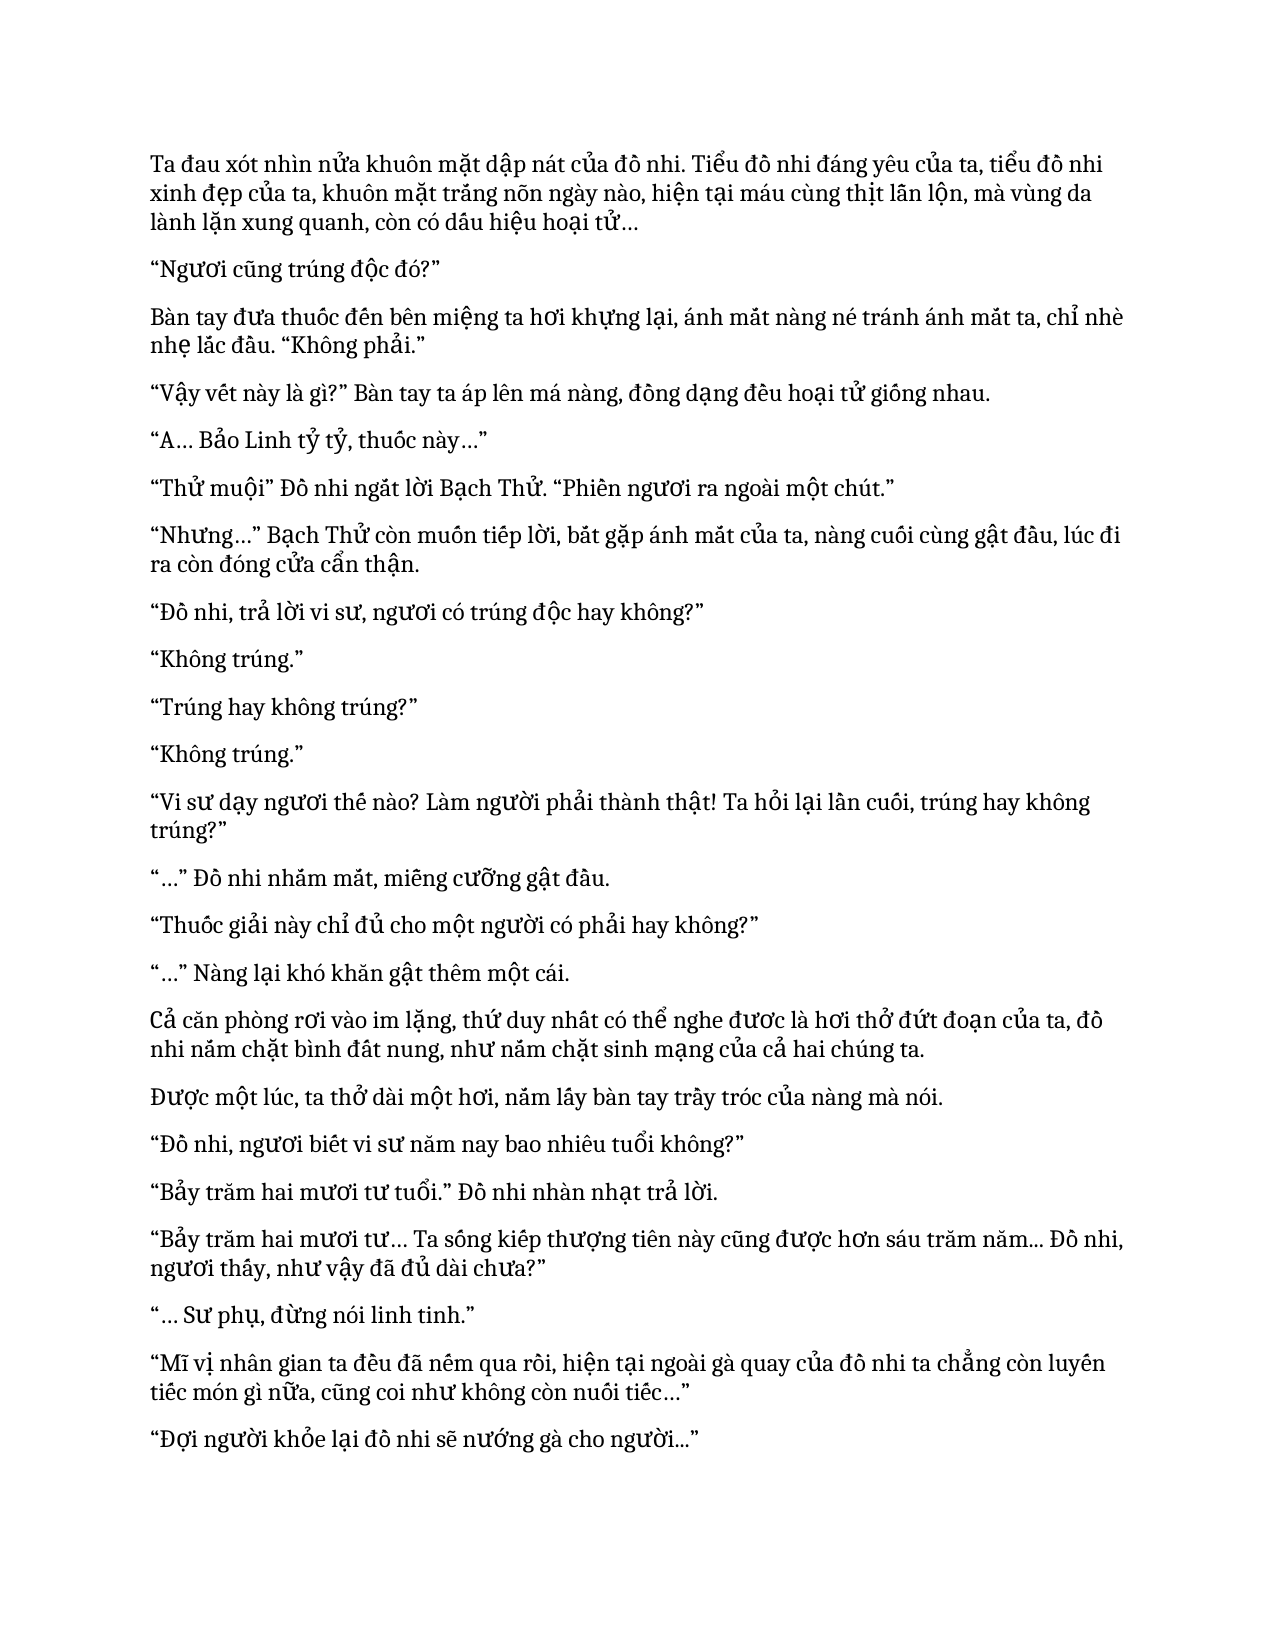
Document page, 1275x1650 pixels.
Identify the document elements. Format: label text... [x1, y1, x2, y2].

text Được một lúc, ta thở dài một hơi, nắm lấy bàn tay trầy tróc của nàng mà nói. [150, 1082, 1125, 1111]
text “A… Bảo Linh tỷ tỷ, thuốc này…” [150, 426, 1125, 455]
text “Thử muội” Đồ nhi ngắt lời Bạch Thử. “Phiền ngươi ra ngoài một chút.” [150, 474, 1125, 502]
text Ta đau xót nhìn nửa khuôn mặt dập nát của đồ nhi. Tiểu đồ nhi đáng yêu của ta, tiểu đồ nhi xinh đẹp của ta, khuôn mặt trắng nõn ngày nào, hiện tại máu cùng thịt lẫn lộn, mà vùng da lành lặn xung quanh, còn có dấu hiệu hoại tử… [150, 150, 1125, 236]
text “…” Nàng lại khó khăn gật thêm một cái. [150, 959, 1125, 987]
text “Thuốc giải này chỉ đủ cho một người có phải hay không?” [150, 911, 1125, 940]
text “Bảy trăm hai mươi tư tuổi.” Đồ nhi nhàn nhạt trả lời. [150, 1177, 1125, 1206]
text “Đồ nhi, ngươi biết vi sư năm nay bao nhiêu tuổi không?” [150, 1130, 1125, 1159]
text “Trúng hay không trúng?” [150, 692, 1125, 721]
text “Không trúng.” [150, 740, 1125, 769]
text “Đợi người khỏe lại đồ nhi sẽ nướng gà cho người...” [150, 1425, 1125, 1454]
text “Đồ nhi, trả lời vi sư, ngươi có trúng độc hay không?” [150, 597, 1125, 626]
text “…” Đồ nhi nhắm mắt, miễng cưỡng gật đầu. [150, 864, 1125, 892]
text Cả căn phòng rơi vào im lặng, thứ duy nhất có thể nghe đươc là hơi thở đứt đoạn của ta, đồ nhi nắm chặt bình đất nung, như nắm chặt sinh mạng của cả hai chúng ta. [150, 1006, 1125, 1064]
text “Nhưng…” Bạch Thử còn muốn tiếp lời, bắt gặp ánh mắt của ta, nàng cuối cùng gật đầu, lúc đi ra còn đóng cửa cẩn thận. [150, 521, 1125, 579]
text “Vậy vết này là gì?” Bàn tay ta áp lên má nàng, đồng dạng đều hoại tử giống nhau. [150, 379, 1125, 407]
text “Bảy trăm hai mươi tư… Ta sống kiếp thượng tiên này cũng được hơn sáu trăm năm... Đồ nhi, ngươi thấy, như vậy đã đủ dài chưa?” [150, 1225, 1125, 1282]
text “… Sư phụ, đừng nói linh tinh.” [150, 1301, 1125, 1330]
text “Không trúng.” [150, 645, 1125, 674]
text “Ngươi cũng trúng độc đó?” [150, 255, 1125, 284]
text “Vi sư dạy ngươi thế nào? Làm người phải thành thật! Ta hỏi lại lần cuối, trúng hay không trúng?” [150, 787, 1125, 845]
text “Mĩ vị nhân gian ta đều đã nếm qua rồi, hiện tại ngoài gà quay của đồ nhi ta chẳng còn luyến tiếc món gì nữa, cũng coi như không còn nuối tiếc…” [150, 1349, 1125, 1406]
text Bàn tay đưa thuốc đến bên miệng ta hơi khựng lại, ánh mắt nàng né tránh ánh mắt ta, chỉ nhè nhẹ lắc đầu. “Không phải.” [150, 302, 1125, 360]
